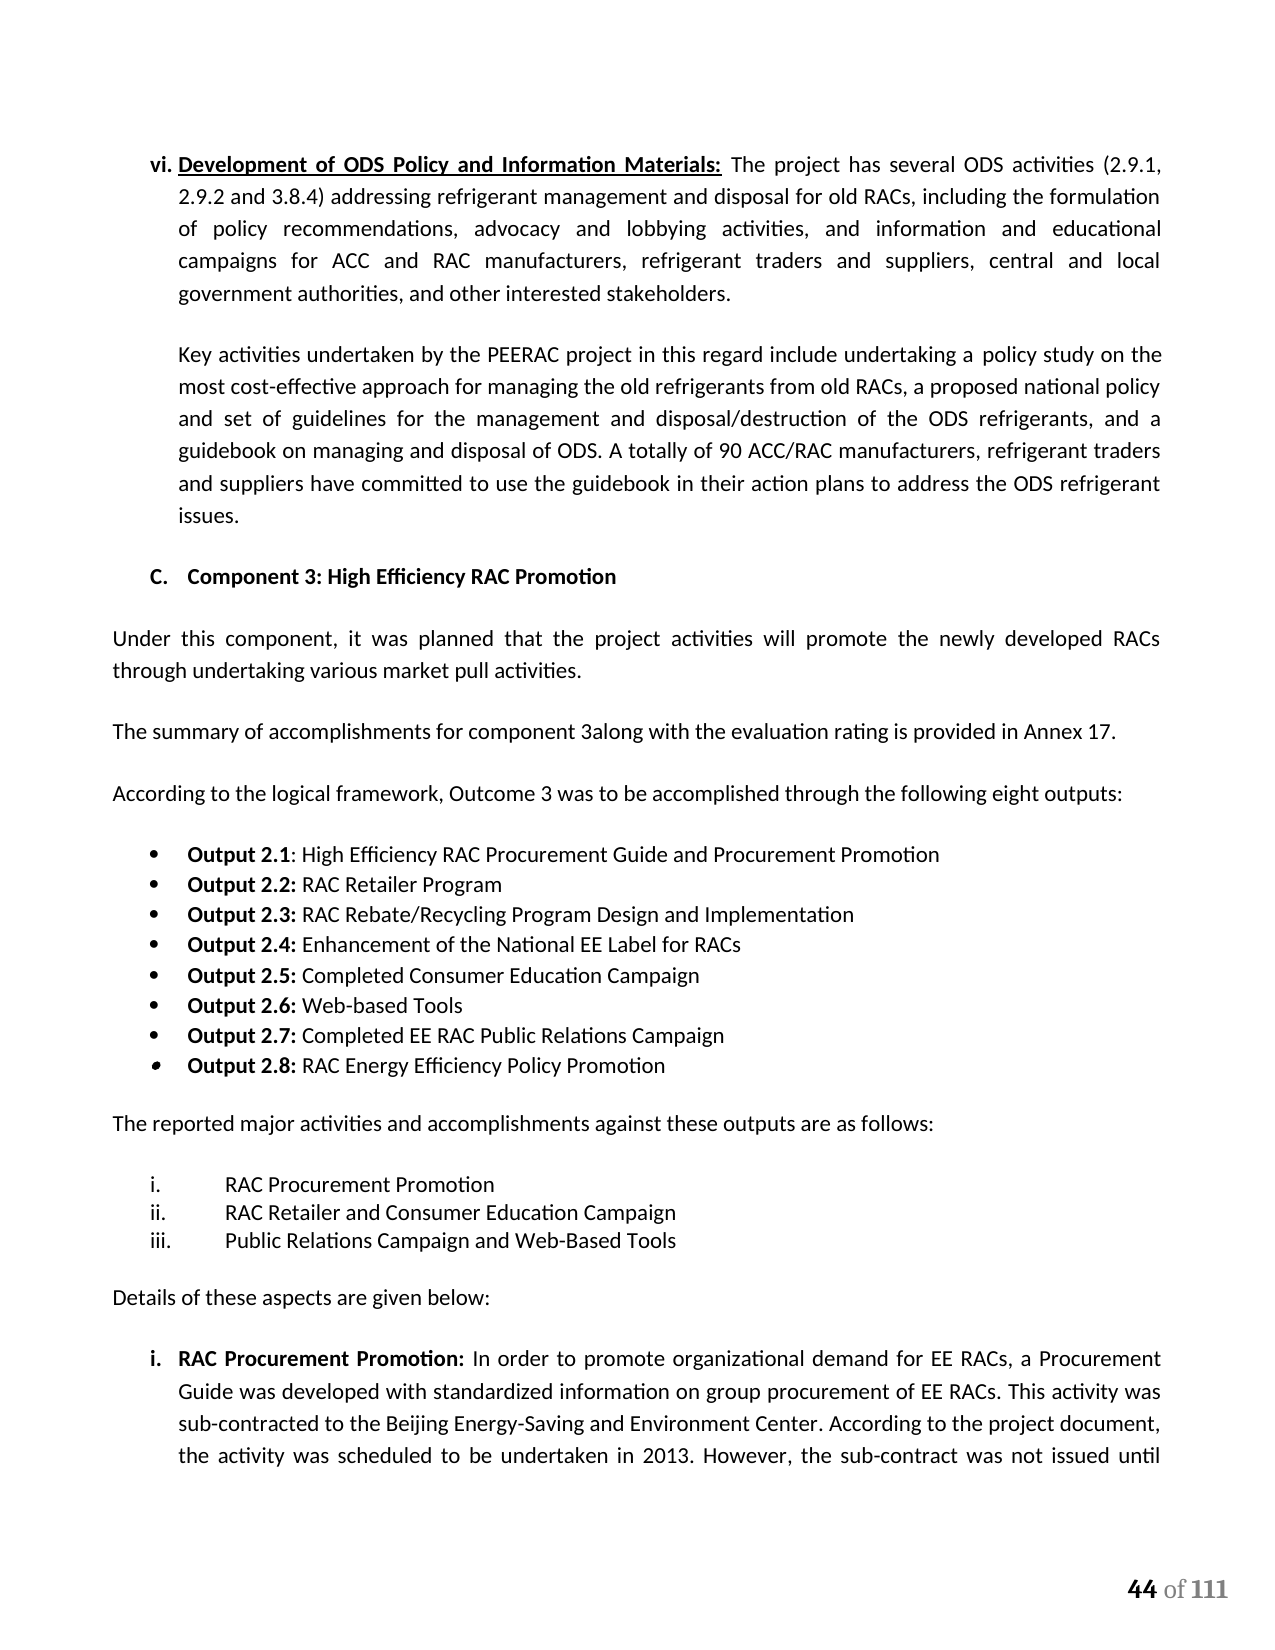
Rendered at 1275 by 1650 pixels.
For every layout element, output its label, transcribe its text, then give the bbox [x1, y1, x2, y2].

list Component 3: High Efficiency RAC Promotion [150, 562, 1162, 590]
list Output 2.6: Web-based Tools [150, 991, 1162, 1019]
list Output 2.1: High Efficiency RAC Procurement Guide and Procurement Promotion [150, 840, 1162, 868]
list Output 2.5: Completed Consumer Education Campaign [150, 961, 1162, 989]
list RAC Procurement Promotion [150, 1170, 1256, 1198]
list Output 2.8: RAC Energy Efficiency Policy Promotion [150, 1051, 1162, 1079]
text According to the logical framework, Outcome 3 was to be accomplished through the following eight outputs: [112, 779, 1162, 807]
list Output 2.4: Enhancement of the National EE Label for RACs [150, 931, 1162, 959]
list RAC Retailer and Consumer Education Campaign [150, 1198, 1256, 1226]
list Output 2.7: Completed EE RAC Public Relations Campaign [150, 1021, 1162, 1049]
text Details of these aspects are given below: [112, 1283, 1162, 1311]
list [150, 1344, 1162, 1469]
text Key activities undertaken by the PEERAC project in this regard include undertaking a policy study on the most cost-effective approach for managing the old refrigerants from old RACs, a proposed national policy and set of guidelines for the management and disposal/destruction of the ODS refrigerants, and a guidebook on managing and disposal of ODS. A totally of 90 ACC/RAC manufacturers, refrigerant traders and suppliers have committed to use the guidebook in their action plans to address the ODS refrigerant issues. [178, 340, 1162, 529]
list Development of ODS Policy and Information Materials: The project has several ODS activities (2.9.1, 2.9.2 and 3.8.4) addressing refrigerant management and disposal for old RACs, including the formulation of policy recommendations, advocacy and lobbying activities, and information and educational campaigns for ACC and RAC manufacturers, refrigerant traders and suppliers, central and local government authorities, and other interested stakeholders. [150, 150, 1162, 307]
list Public Relations Campaign and Web-Based Tools [150, 1226, 1256, 1254]
text The summary of accomplishments for component 3along with the evaluation rating is provided in Annex 17. [112, 717, 1162, 745]
text The reported major activities and accomplishments against these outputs are as follows: [112, 1109, 1162, 1137]
list Output 2.3: RAC Rebate/Recycling Program Design and Implementation [150, 900, 1162, 928]
list Output 2.2: RAC Retailer Program [150, 870, 1162, 898]
text Under this component, it was planned that the project activities will promote the newly developed RACs through undertaking various market pull activities. [112, 624, 1162, 684]
